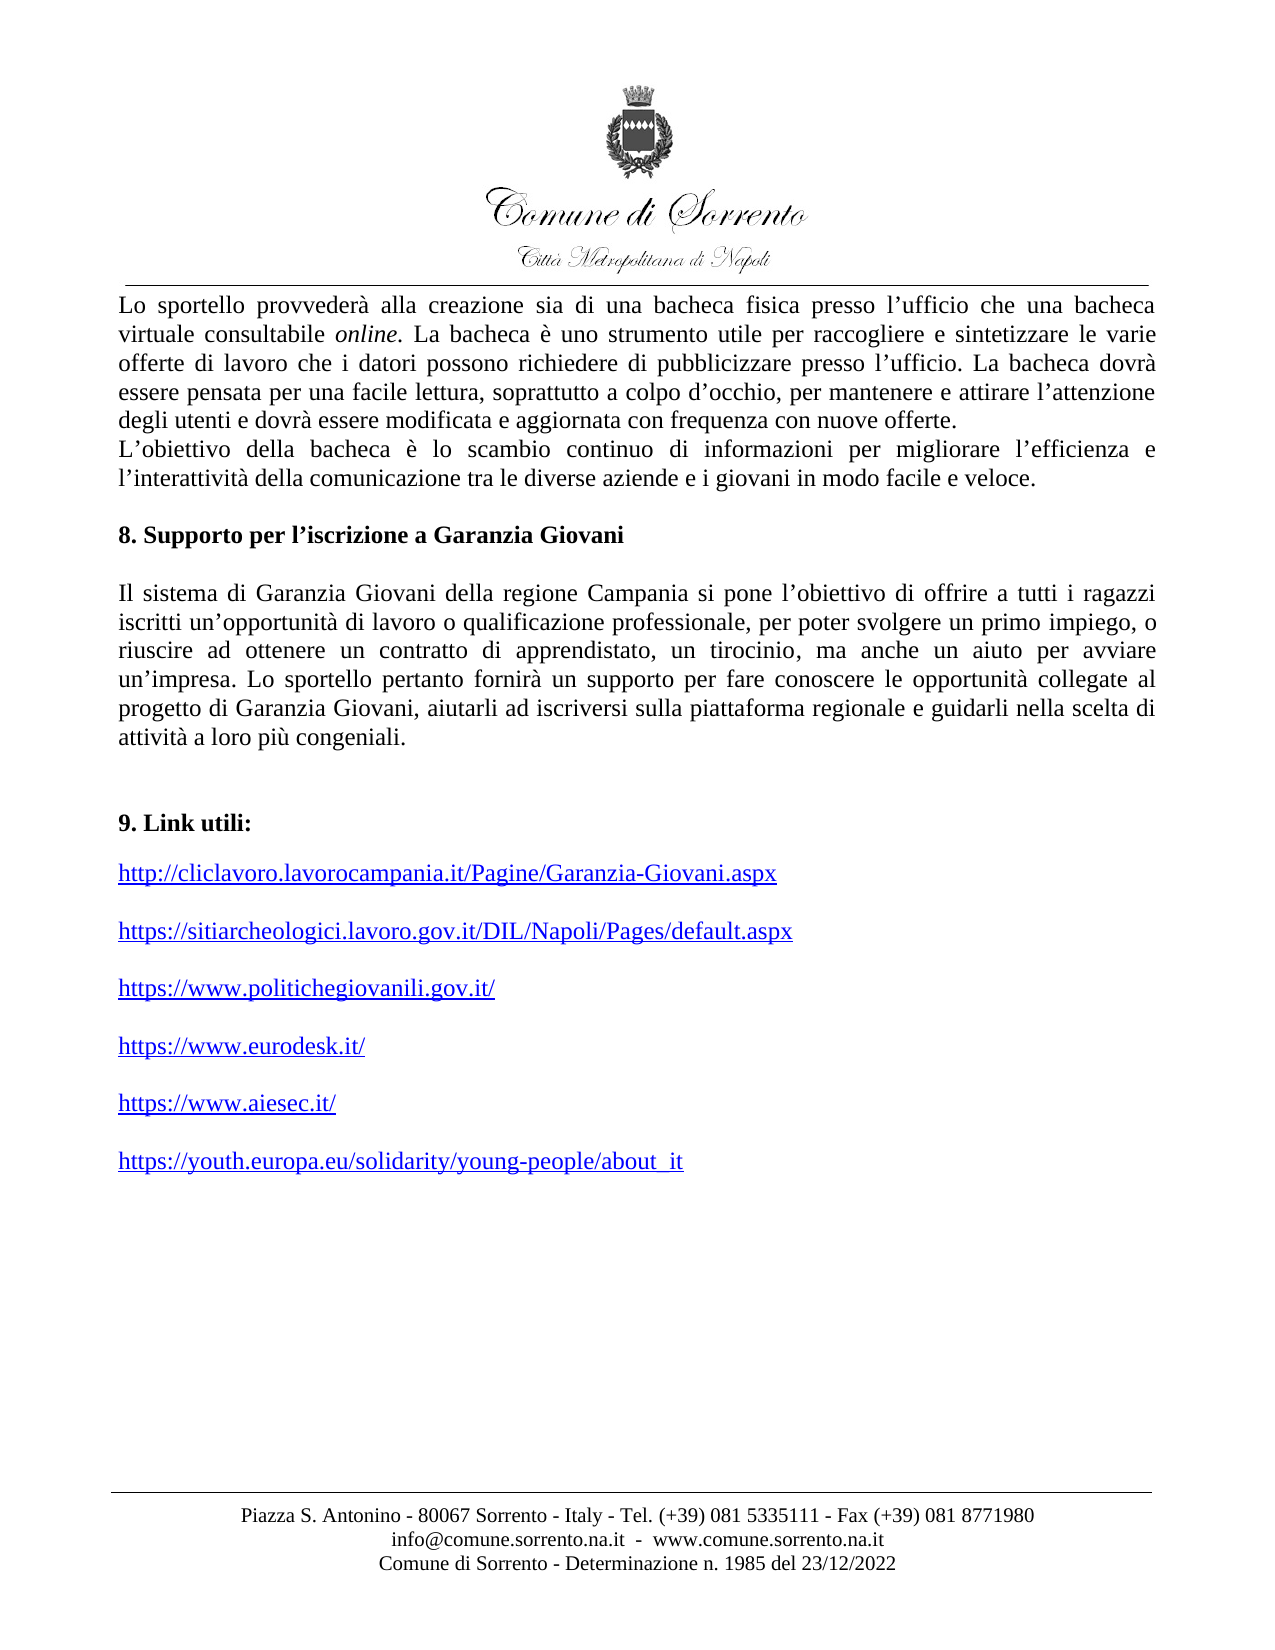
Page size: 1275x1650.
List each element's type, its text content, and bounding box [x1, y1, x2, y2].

text Lo sportello provvederà alla creazione sia di una bacheca fisica presso l’ufficio che una bacheca virtuale consultabile online. La bacheca è uno strumento utile per raccogliere e sintetizzare le varie offerte di lavoro che i datori possono richiedere di pubblicizzare presso l’ufficio. La bacheca dovrà essere pensata per una facile lettura, soprattutto a colpo d’occhio, per mantenere e attirare l’attenzione degli utenti e dovrà essere modificata e aggiornata con frequenza con nuove offerte. [118, 290, 1157, 434]
text https://www.politichegiovanili.gov.it/ [118, 973, 1157, 1002]
text https://www.eurodesk.it/ [118, 1031, 1157, 1059]
text https://www.aiesec.it/ [118, 1088, 1157, 1117]
text http://cliclavoro.lavorocampania.it/Pagine/Garanzia-Giovani.aspx [118, 858, 1157, 887]
picture [118, 75, 1154, 291]
text 9. Link utili: [118, 808, 1157, 837]
text https://youth.europa.eu/solidarity/young-people/about_it [118, 1146, 1157, 1174]
text 8. Supporto per l’iscrizione a Garanzia Giovani [118, 520, 1157, 549]
text https://sitiarcheologici.lavoro.gov.it/DIL/Napoli/Pages/default.aspx [118, 916, 1157, 944]
text Il sistema di Garanzia Giovani della regione Campania si pone l’obiettivo di offrire a tutti i ragazzi iscritti un’opportunità di lavoro o qualificazione professionale, per poter svolgere un primo impiego, o riuscire ad ottenere un contratto di apprendistato, un tirocinio, ma anche un aiuto per avviare un’impresa. Lo sportello pertanto fornirà un supporto per fare conoscere le opportunità collegate al progetto di Garanzia Giovani, aiutarli ad iscriversi sulla piattaforma regionale e guidarli nella scelta di attività a loro più congeniali. [118, 578, 1157, 750]
text L’obiettivo della bacheca è lo scambio continuo di informazioni per migliorare l’efficienza e l’interattività della comunicazione tra le diverse aziende e i giovani in modo facile e veloce. [118, 434, 1157, 492]
